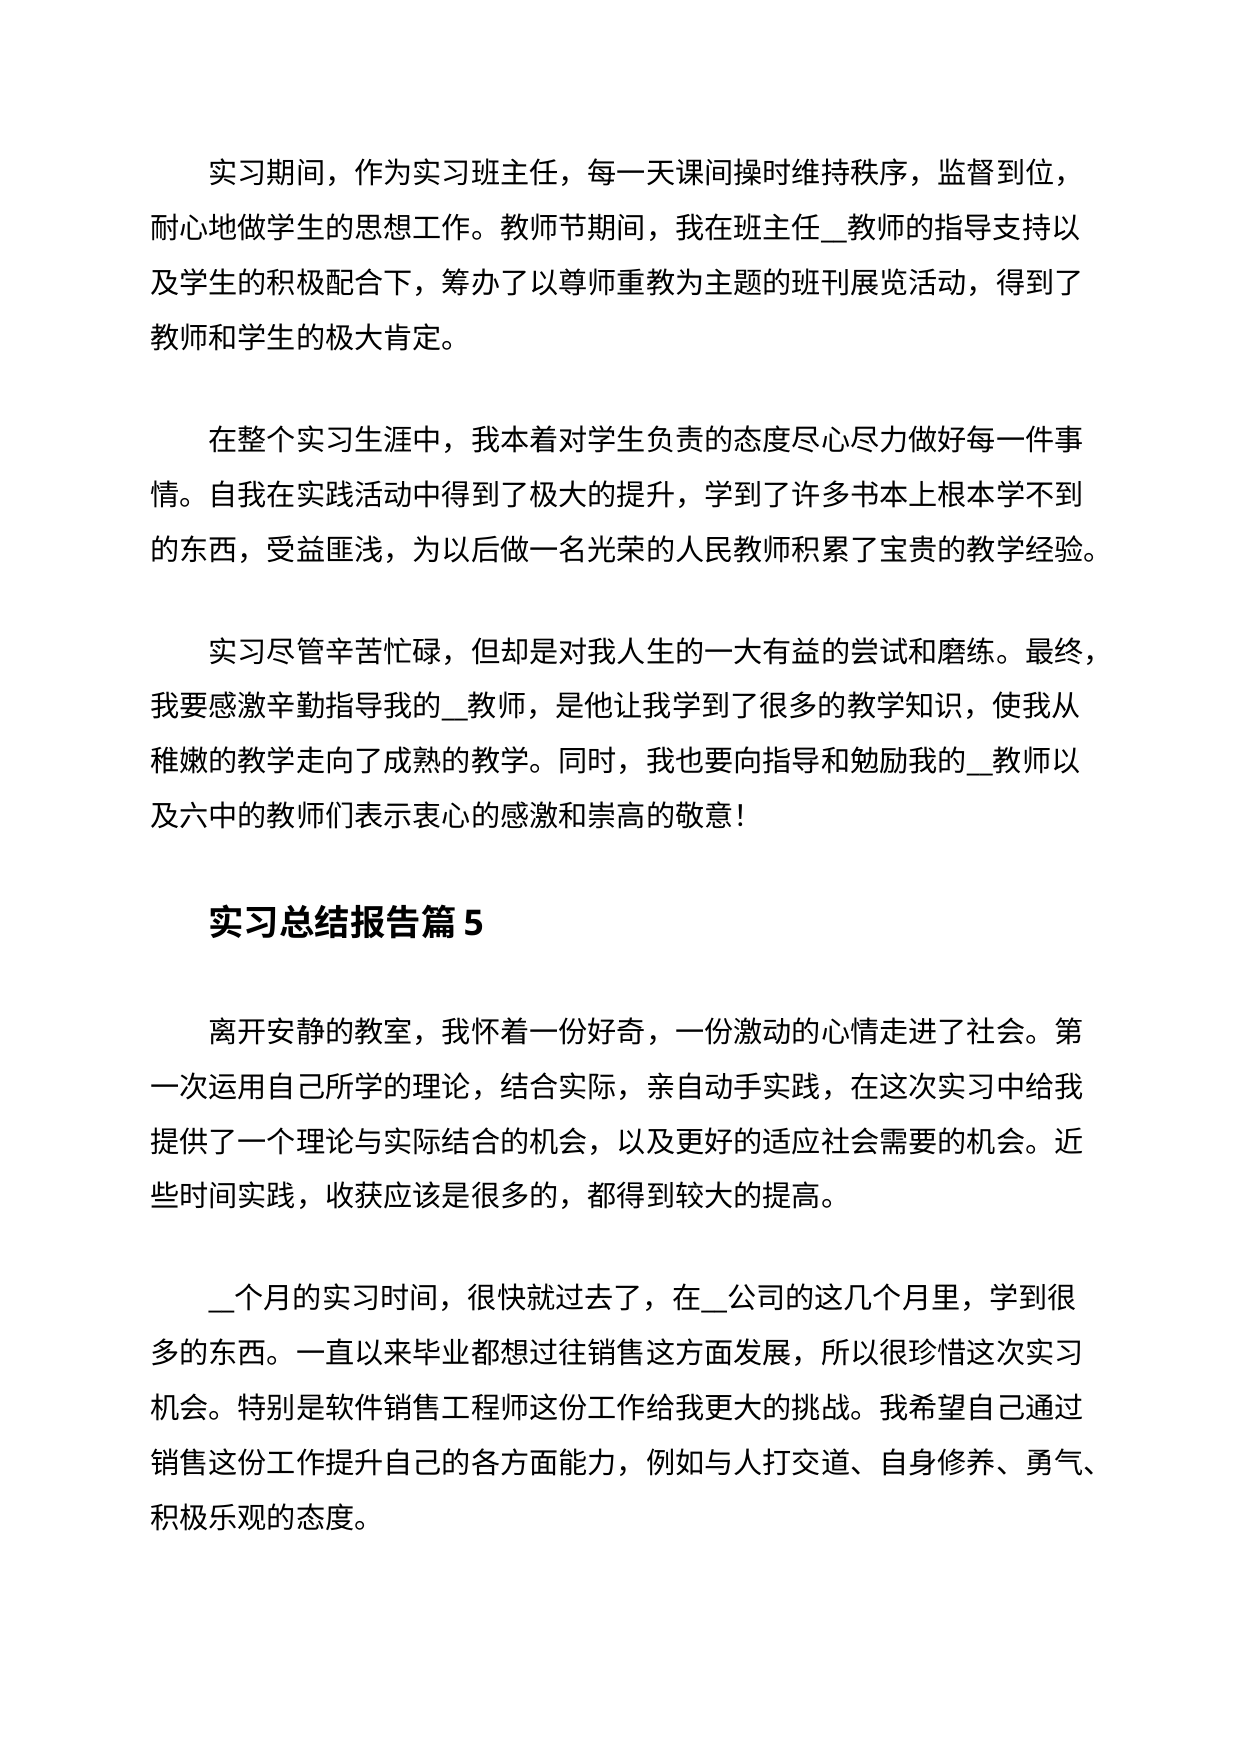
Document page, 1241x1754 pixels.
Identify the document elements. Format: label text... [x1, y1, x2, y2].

text __个月的实习时间，很快就过去了，在__公司的这几个月里，学到很多的东西。一直以来毕业都想过往销售这方面发展，所以很珍惜这次实习机会。特别是软件销售工程师这份工作给我更大的挑战。我希望自己通过销售这份工作提升自己的各方面能力，例如与人打交道、自身修养、勇气、积极乐观的态度。 [150, 1275, 1090, 1537]
text 在整个实习生涯中，我本着对学生负责的态度尽心尽力做好每一件事情。自我在实践活动中得到了极大的提升，学到了许多书本上根本学不到的东西，受益匪浅，为以后做一名光荣的人民教师积累了宝贵的教学经验。 [150, 417, 1090, 569]
text 实习期间，作为实习班主任，每一天课间操时维持秩序，监督到位，耐心地做学生的思想工作。教师节期间，我在班主任__教师的指导支持以及学生的积极配合下，筹办了以尊师重教为主题的班刊展览活动，得到了教师和学生的极大肯定。 [150, 150, 1090, 357]
text 离开安静的教室，我怀着一份好奇，一份激动的心情走进了社会。第一次运用自己所学的理论，结合实际，亲自动手实践，在这次实习中给我提供了一个理论与实际结合的机会，以及更好的适应社会需要的机会。近些时间实践，收获应该是很多的，都得到较大的提高。 [150, 1008, 1090, 1215]
text 实习尽管辛苦忙碌，但却是对我人生的一大有益的尝试和磨练。最终，我要感激辛勤指导我的__教师，是他让我学到了很多的教学知识，使我从稚嫩的教学走向了成熟的教学。同时，我也要向指导和勉励我的__教师以及六中的教师们表示衷心的感激和崇高的敬意！ [150, 628, 1090, 835]
text 实习总结报告篇5 [150, 895, 1090, 946]
